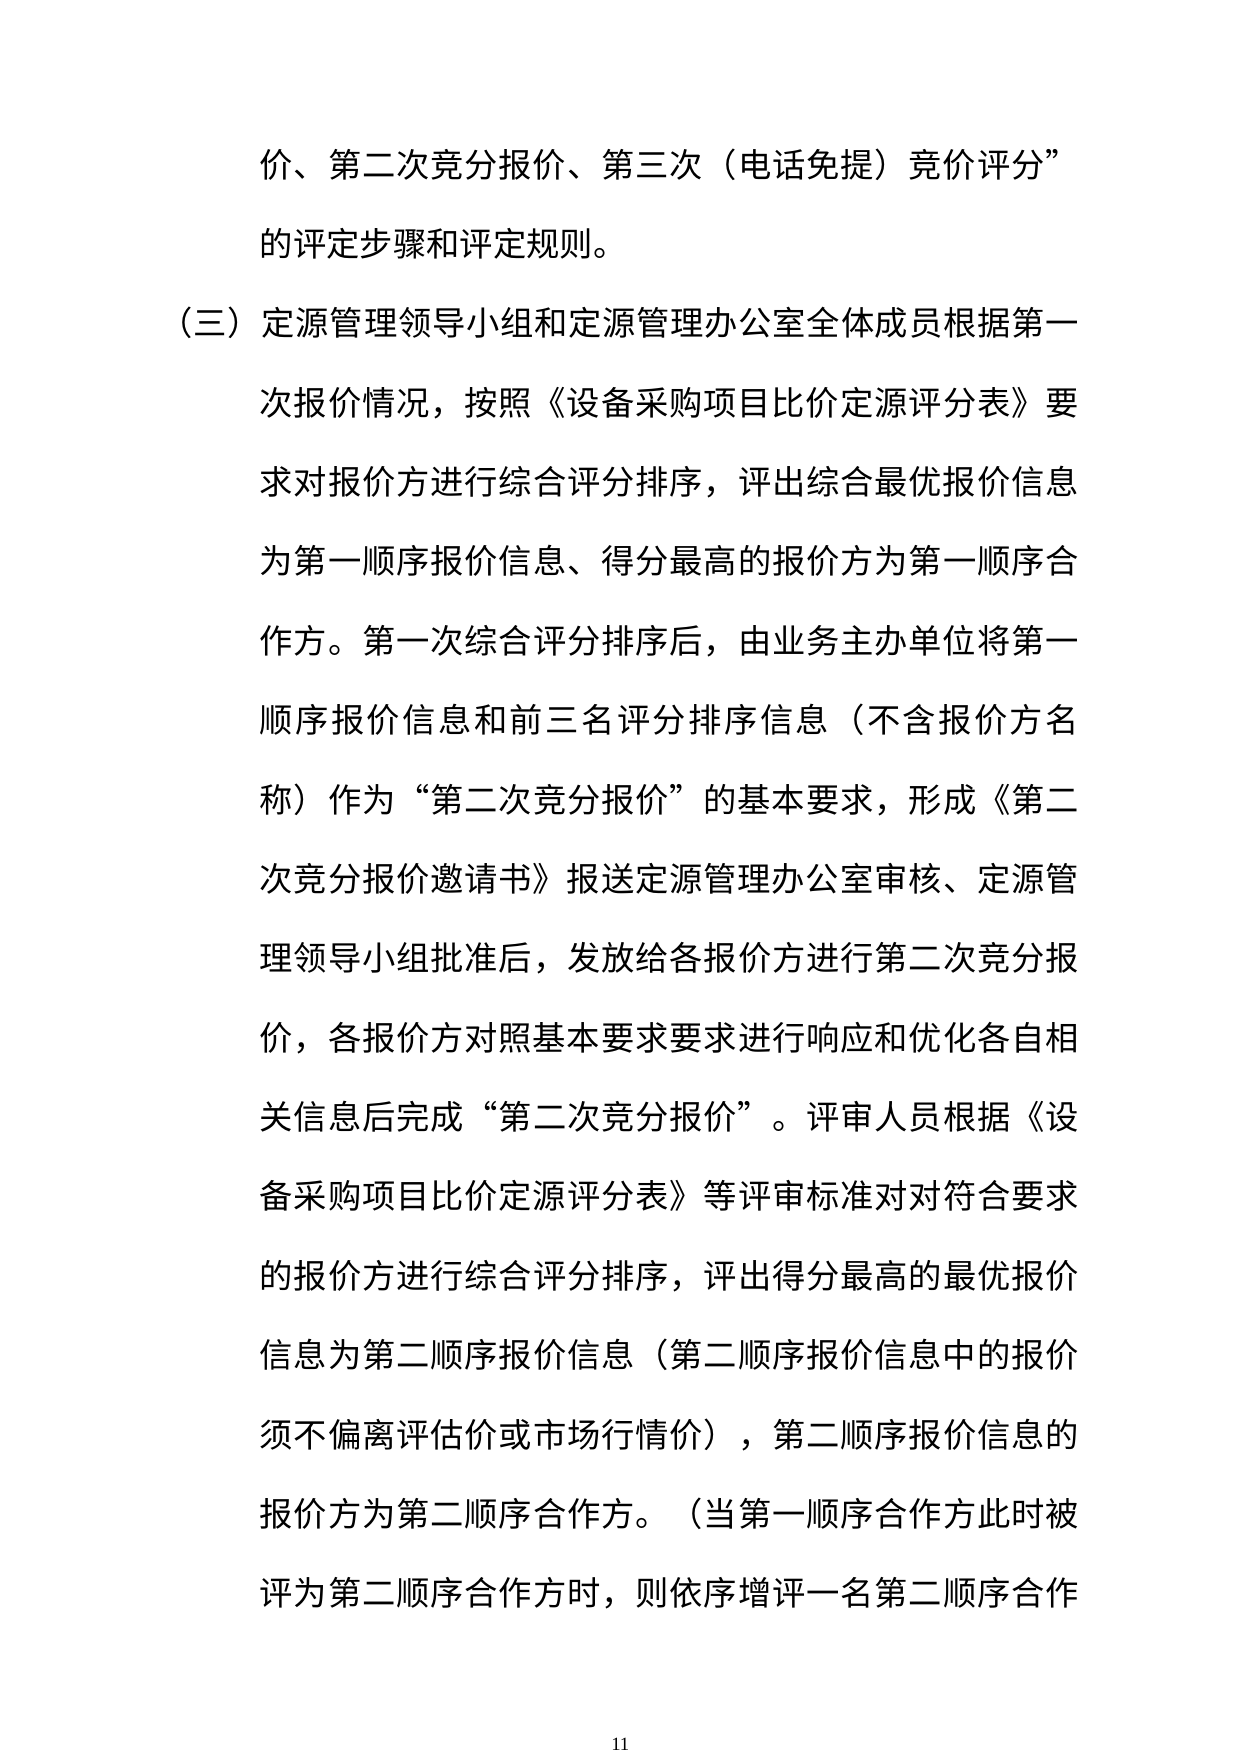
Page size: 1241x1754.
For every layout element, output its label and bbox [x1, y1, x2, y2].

text [159, 123, 1081, 282]
text [159, 282, 1081, 1631]
